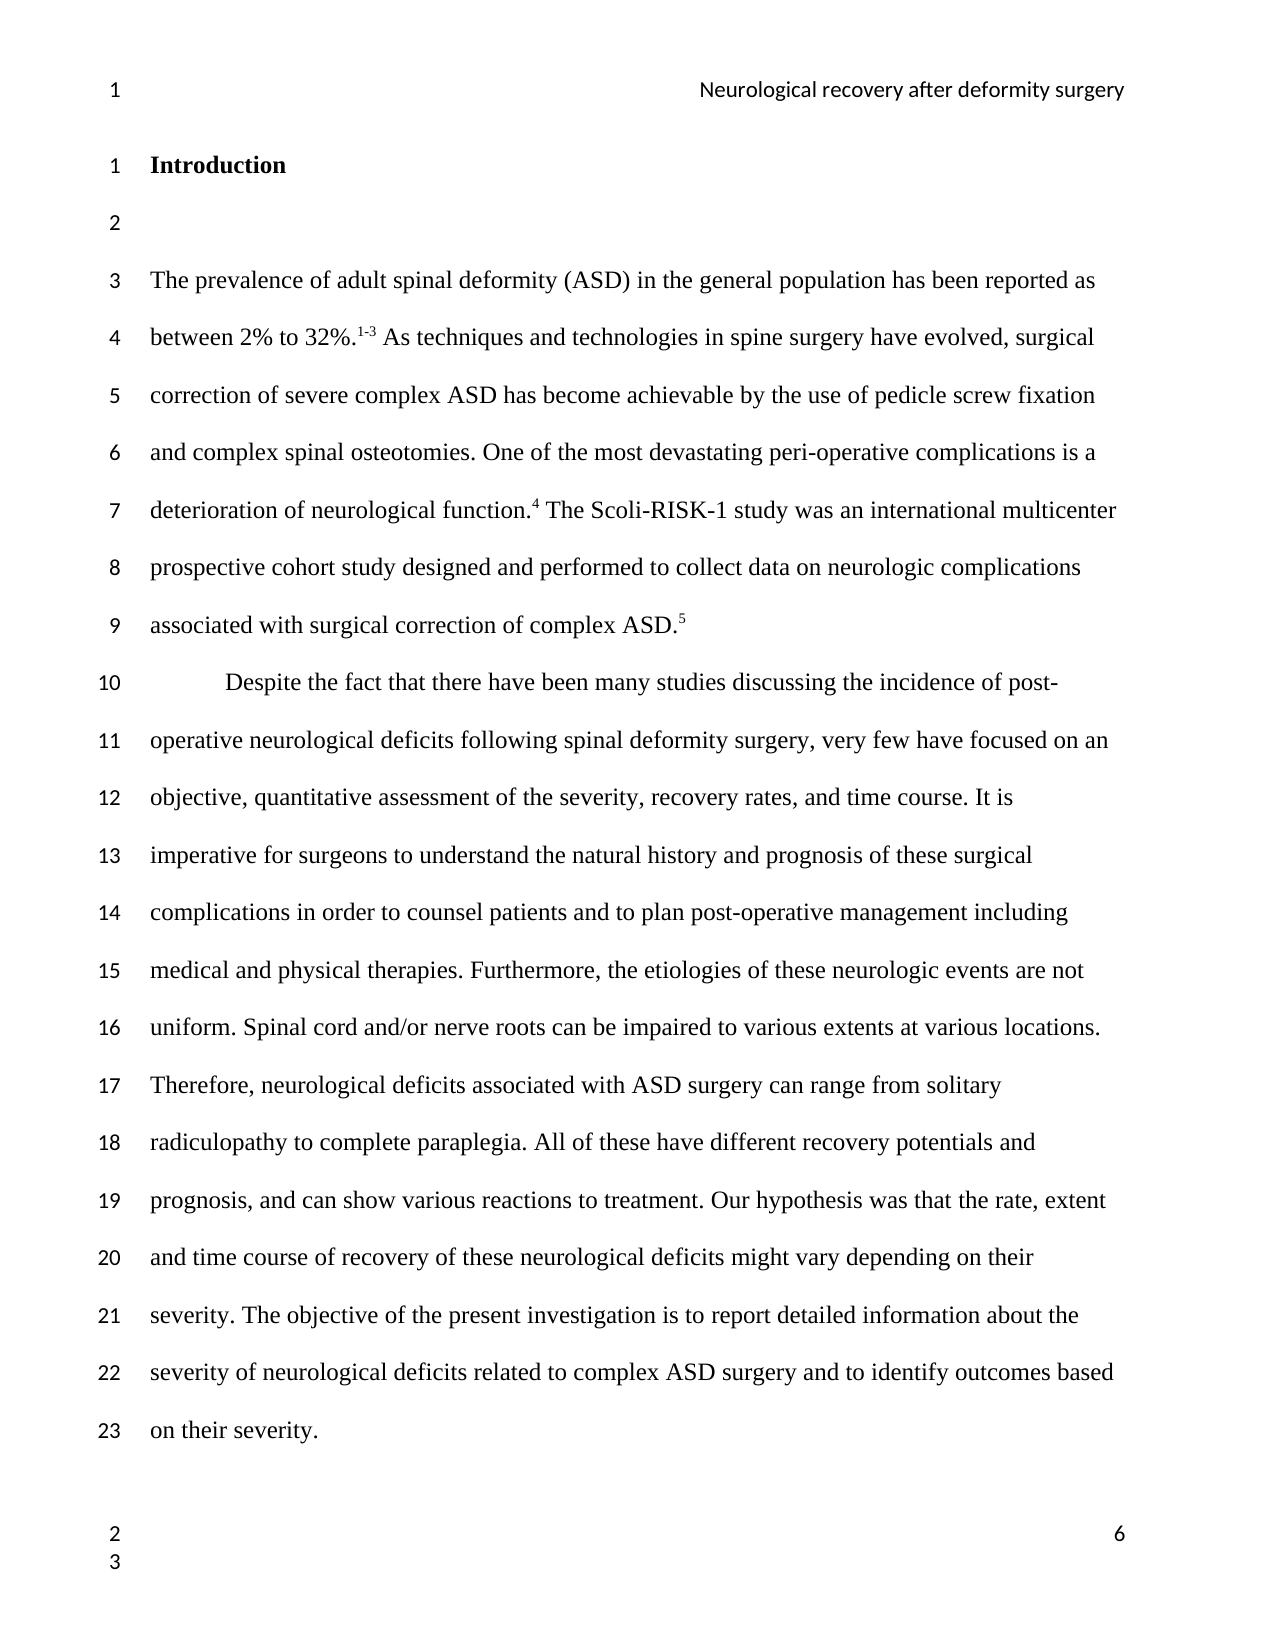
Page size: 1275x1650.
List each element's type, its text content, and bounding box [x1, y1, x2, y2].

text Despite the fact that there have been many studies discussing the incidence of post-operative neurological deficits following spinal deformity surgery, very few have focused on an objective, quantitative assessment of the severity, recovery rates, and time course. It is imperative for surgeons to understand the natural history and prognosis of these surgical complications in order to counsel patients and to plan post-operative management including medical and physical therapies. Furthermore, the etiologies of these neurologic events are not uniform. Spinal cord and/or nerve roots can be impaired to various extents at various locations. Therefore, neurological deficits associated with ASD surgery can range from solitary radiculopathy to complete paraplegia. All of these have different recovery potentials and prognosis, and can show various reactions to treatment. Our hypothesis was that the rate, extent and time course of recovery of these neurological deficits might vary depending on their severity. The objective of the present investigation is to report detailed information about the severity of neurological deficits related to complex ASD surgery and to identify outcomes based on their severity. [150, 667, 1125, 1444]
text The prevalence of adult spinal deformity (ASD) in the general population has been reported as between 2% to 32%.1-3 As techniques and technologies in spine surgery have evolved, surgical correction of severe complex ASD has become achievable by the use of pedicle screw fixation and complex spinal osteotomies. One of the most devastating peri-operative complications is a deterioration of neurological function.4 The Scoli-RISK-1 study was an international multicenter prospective cohort study designed and performed to collect data on neurologic complications associated with surgical correction of complex ASD.5 [150, 265, 1125, 639]
text Introduction [150, 150, 1125, 179]
